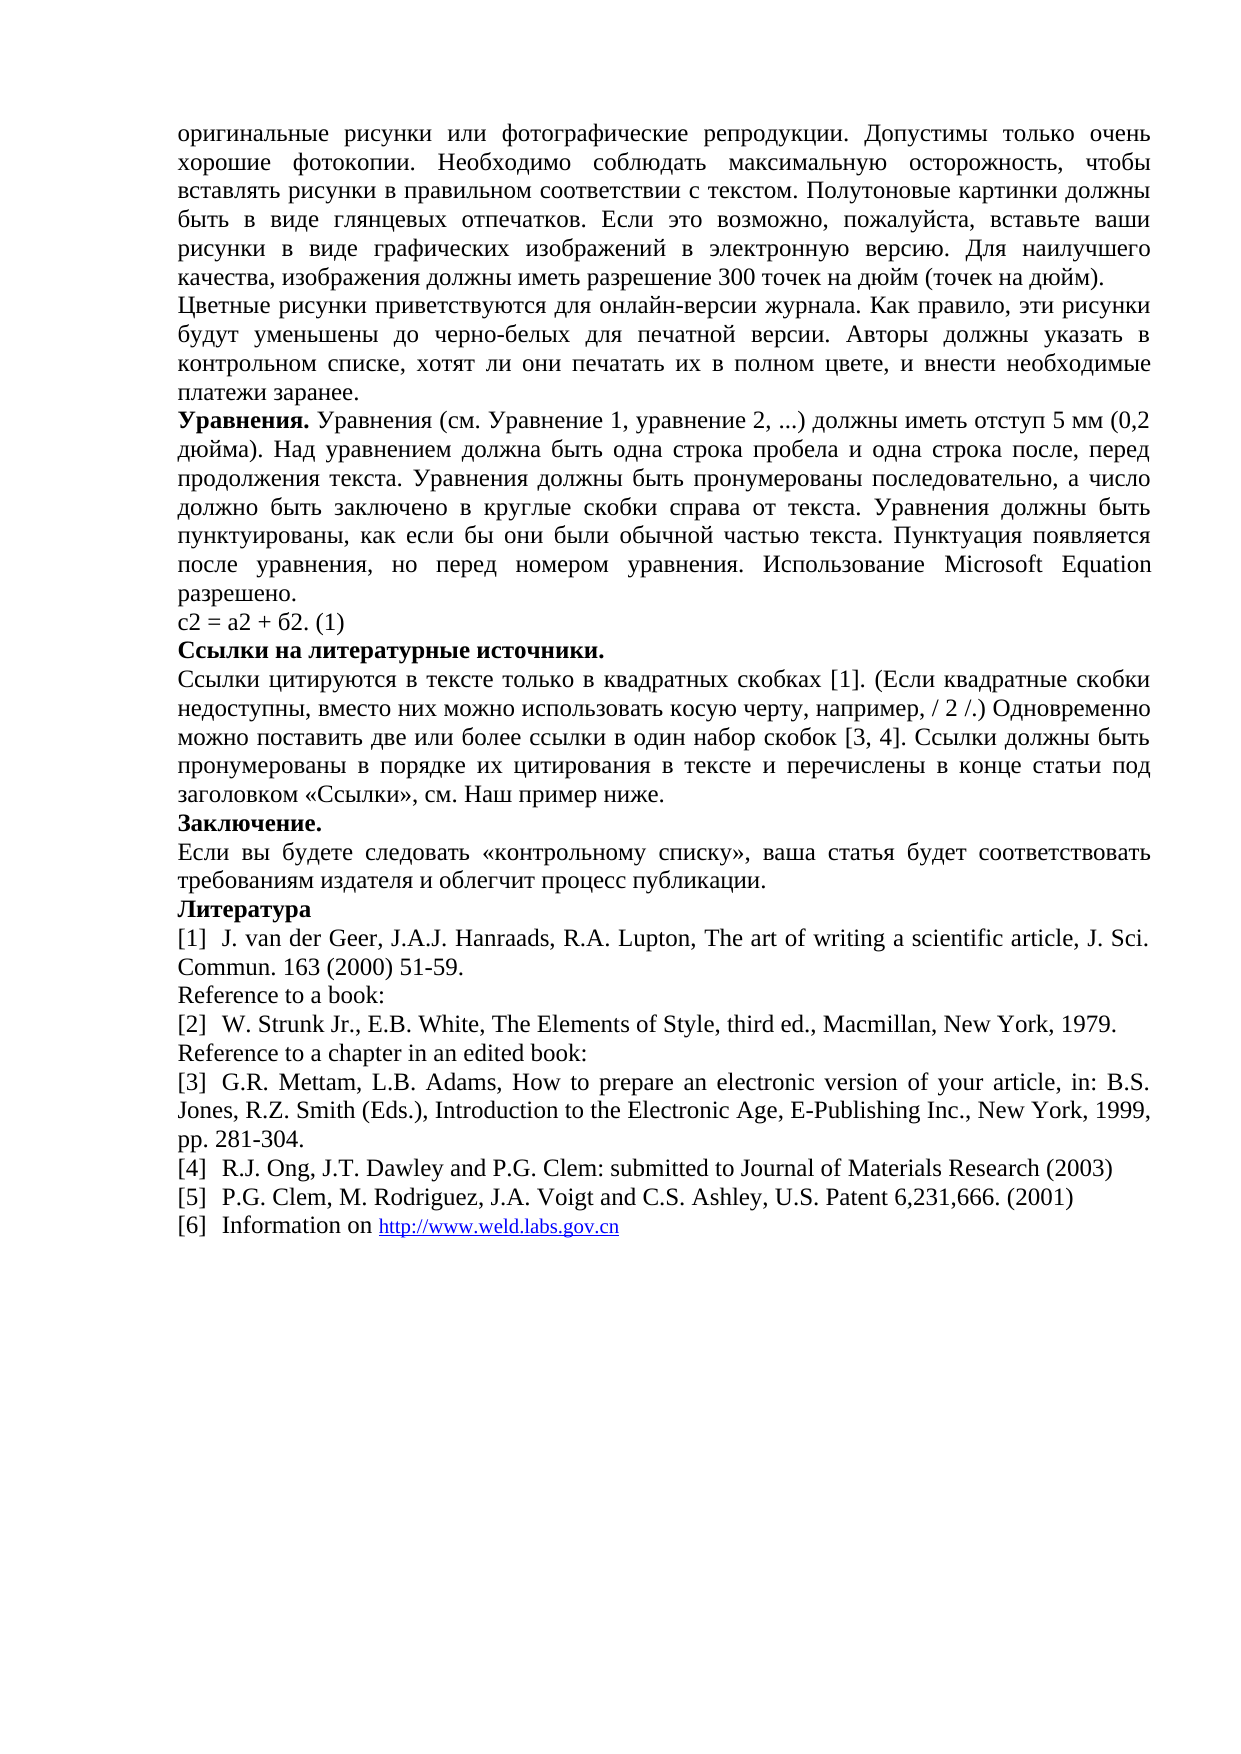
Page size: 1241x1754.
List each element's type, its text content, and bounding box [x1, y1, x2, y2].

subtitle с2 = а2 + б2. (1) [177, 607, 1152, 636]
subtitle Заключение. [177, 808, 1152, 837]
text [1] J. van der Geer, J.A.J. Hanraads, R.A. Lupton, The art of writing a scientific article, J. Sci. Commun. 163 (2000) 51-59. [177, 923, 1152, 981]
text Reference to a chapter in an edited book: [177, 1038, 1152, 1067]
subtitle Уравнения. Уравнения (см. Уравнение 1, уравнение 2, ...) должны иметь отступ 5 мм (0,2 дюйма). Над уравнением должна быть одна строка пробела и одна строка после, перед продолжения текста. Уравнения должны быть пронумерованы последовательно, а число должно быть заключено в круглые скобки справа от текста. Уравнения должны быть пунктуированы, как если бы они были обычной частью текста. Пунктуация появляется после уравнения, но перед номером уравнения. Использование Microsoft Equation разрешено. [177, 406, 1152, 607]
text [3] G.R. Mettam, L.B. Adams, How to prepare an electronic version of your article, in: B.S. Jones, R.Z. Smith (Eds.), Introduction to the Electronic Age, E-Publishing Inc., New York, 1999, pp. 281-304. [177, 1067, 1152, 1153]
text [5] P.G. Clem, M. Rodriguez, J.A. Voigt and C.S. Ashley, U.S. Patent 6,231,666. (2001) [177, 1182, 1152, 1211]
subtitle Цветные рисунки приветствуются для онлайн-версии журнала. Как правило, эти рисунки будут уменьшены до черно-белых для печатной версии. Авторы должны указать в контрольном списке, хотят ли они печатать их в полном цвете, и внести необходимые платежи заранее. [177, 291, 1152, 406]
text [4] R.J. Ong, J.T. Dawley and P.G. Clem: submitted to Journal of Materials Research (2003) [177, 1153, 1152, 1182]
subtitle Если вы будете следовать «контрольному списку», ваша статья будет соответствовать требованиям издателя и облегчит процесс публикации. [177, 837, 1152, 894]
subtitle Литература [177, 894, 1152, 923]
subtitle Ссылки цитируются в тексте только в квадратных скобках [1]. (Если квадратные скобки недоступны, вместо них можно использовать косую черту, например, / 2 /.) Одновременно можно поставить две или более ссылки в один набор скобок [3, 4]. Ссылки должны быть пронумерованы в порядке их цитирования в тексте и перечислены в конце статьи под заголовком «Ссылки», см. Наш пример ниже. [177, 664, 1152, 808]
subtitle Ссылки на литературные источники. [177, 636, 1152, 664]
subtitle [177, 118, 1152, 291]
text [6] Information on http://www.weld.labs.gov.cn [177, 1211, 1152, 1239]
text [2] W. Strunk Jr., E.B. White, The Elements of Style, third ed., Macmillan, New York, 1979. [177, 1009, 1152, 1038]
text Reference to a book: [177, 981, 1152, 1009]
